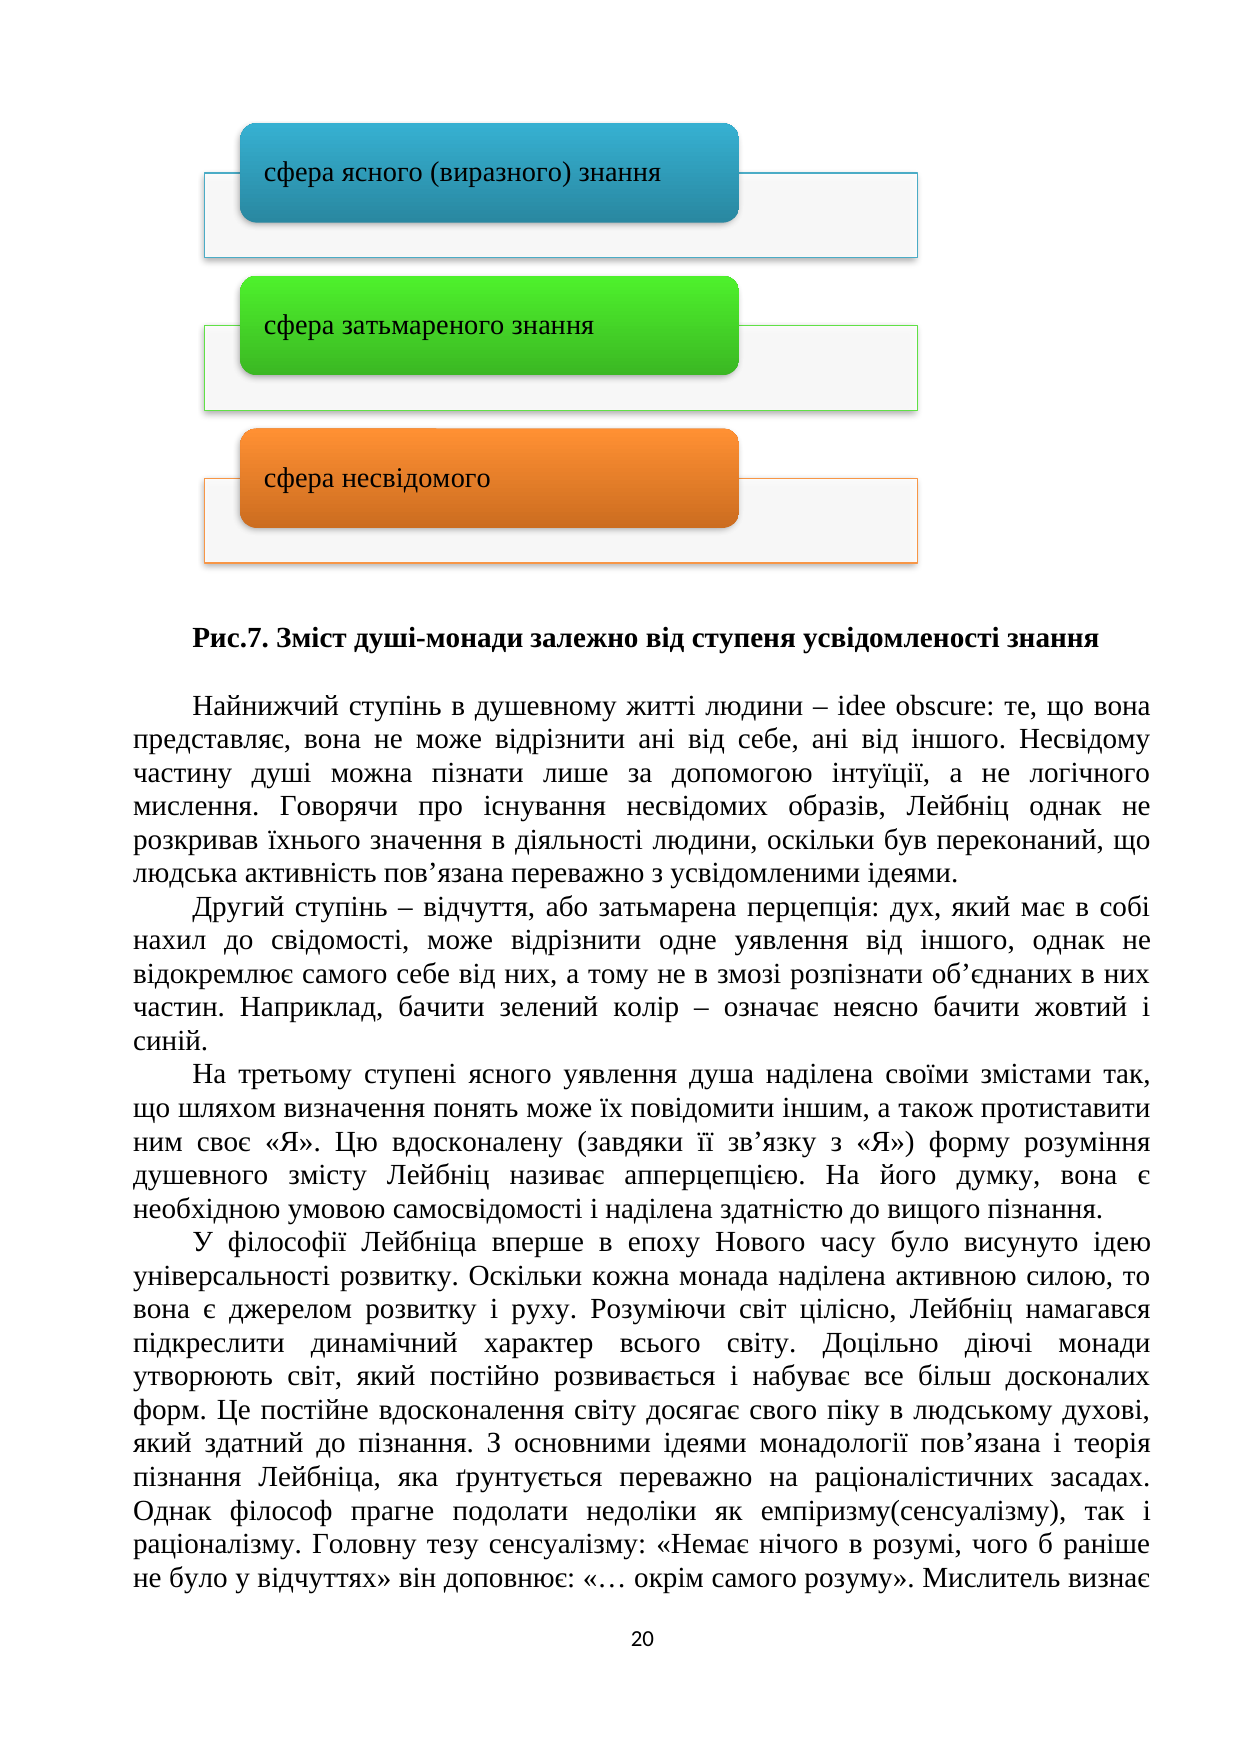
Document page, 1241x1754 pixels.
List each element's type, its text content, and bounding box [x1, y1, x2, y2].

text Найнижчий ступінь в душевному житті людини – idee obscure: те, що вона представляє, вона не може відрізнити ані від себе, ані від іншого. Несвідому частину душі можна пізнати лише за допомогою інтуїції, а не логічного мислення. Говорячи про існування несвідомих образів, Лейбніц однак не розкривав їхнього значення в діяльності людини, оскільки був переконаний, що людська активність пов’язана переважно з усвідомленими ідеями. [133, 688, 1152, 889]
text На третьому ступені ясного уявлення душа наділена своїми змістами так, що шляхом визначення понять може їх повідомити іншим, а також протиставити ним своє «Я». Цю вдосконалену (завдяки її зв’язку з «Я») форму розуміння душевного змісту Лейбніц називає апперцепцією. На його думку, вона є необхідною умовою самосвідомості і наділена здатністю до вищого пізнання. [133, 1057, 1152, 1224]
text Другий ступінь – відчуття, або затьмарена перцепція: дух, який має в собі нахил до свідомості, може відрізнити одне уявлення від іншого, однак не відокремлює самого себе від них, а тому не в змозі розпізнати об’єднаних в них частин. Наприклад, бачити зелений колір – означає неясно бачити жовтий і синій. [133, 889, 1152, 1057]
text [133, 1224, 1152, 1593]
text Рис.7. Зміст душі-монади залежно від ступеня усвідомленості знання [133, 621, 1152, 654]
